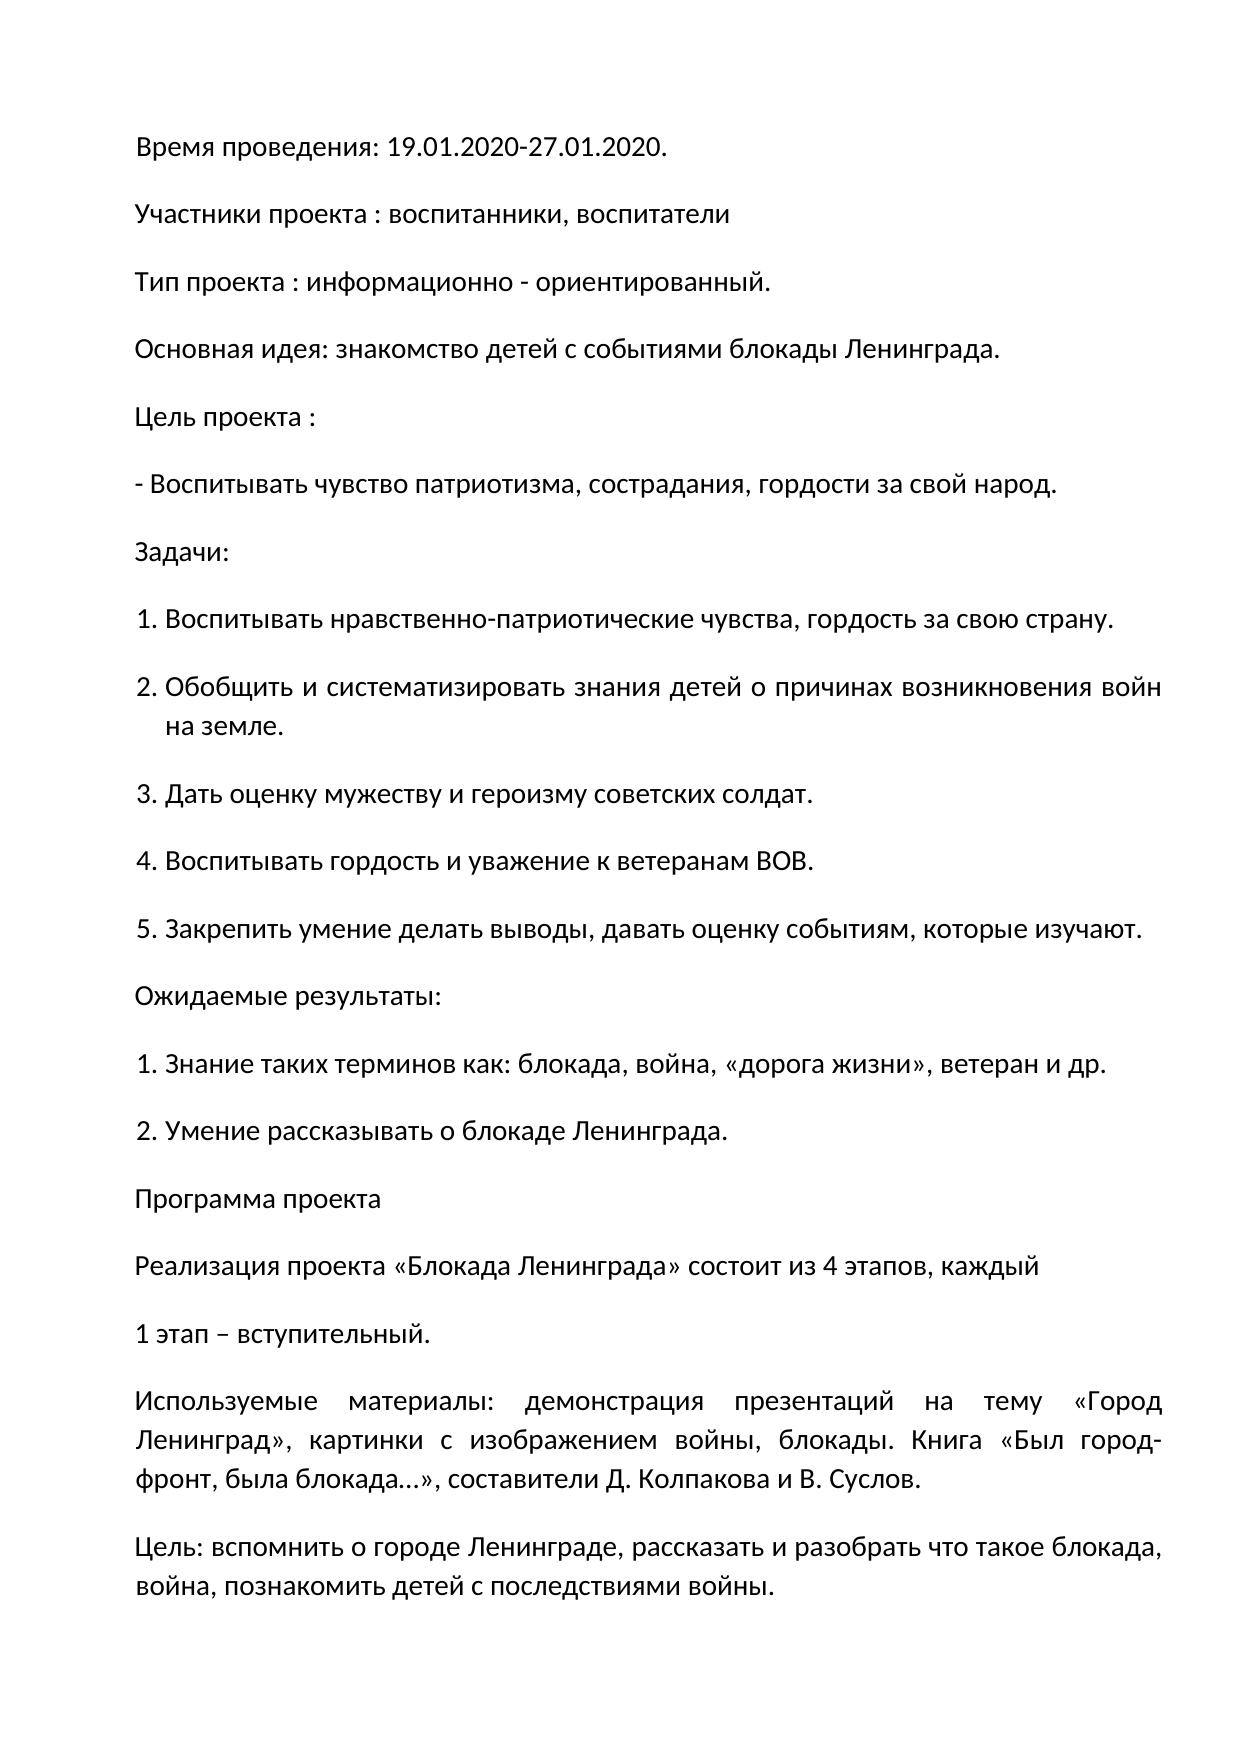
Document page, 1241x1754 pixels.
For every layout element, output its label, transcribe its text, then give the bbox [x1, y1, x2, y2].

text Цель: вспомнить о городе Ленинграде, рассказать и разобрать что такое блокада, война, познакомить детей с последствиями войны. [134, 1528, 1163, 1603]
text Тип проекта : информационно - ориентированный. [134, 263, 1163, 299]
list Закрепить умение делать выводы, давать оценку событиям, которые изучают. [136, 910, 1163, 945]
text Цель проекта : [134, 398, 1163, 434]
list Знание таких терминов как: блокада, война, «дорога жизни», ветеран и др. [136, 1045, 1163, 1080]
text Реализация проекта «Блокада Ленинграда» состоит из 4 этапов, каждый [134, 1247, 1163, 1283]
text Основная идея: знакомство детей с событиями блокады Ленинграда. [134, 331, 1163, 366]
text Участники проекта : воспитанники, воспитатели [134, 196, 1163, 231]
text Используемые материалы: демонстрация презентаций на тему «Город Ленинград», картинки с изображением войны, блокады. Книга «Был город-фронт, была блокада…», составители Д. Колпакова и В. Суслов. [134, 1382, 1163, 1496]
text Время проведения: 19.01.2020-27.01.2020. [136, 128, 1163, 164]
text Задачи: [134, 533, 1163, 569]
list Умение рассказывать о блокаде Ленинграда. [136, 1112, 1163, 1148]
list Воспитывать гордость и уважение к ветеранам ВОВ. [136, 842, 1163, 878]
list Обобщить и систематизировать знания детей о причинах возникновения войн на земле. [136, 668, 1163, 743]
list Дать оценку мужеству и героизму советских солдат. [136, 775, 1163, 810]
text Ожидаемые результаты: [134, 977, 1163, 1013]
list Воспитывать нравственно-патриотические чувства, гордость за свою страну. [136, 601, 1163, 636]
text Программа проекта [134, 1180, 1163, 1215]
text 1 этап – вступительный. [134, 1315, 1163, 1350]
text - Воспитывать чувство патриотизма, сострадания, гордости за свой народ. [134, 466, 1163, 501]
